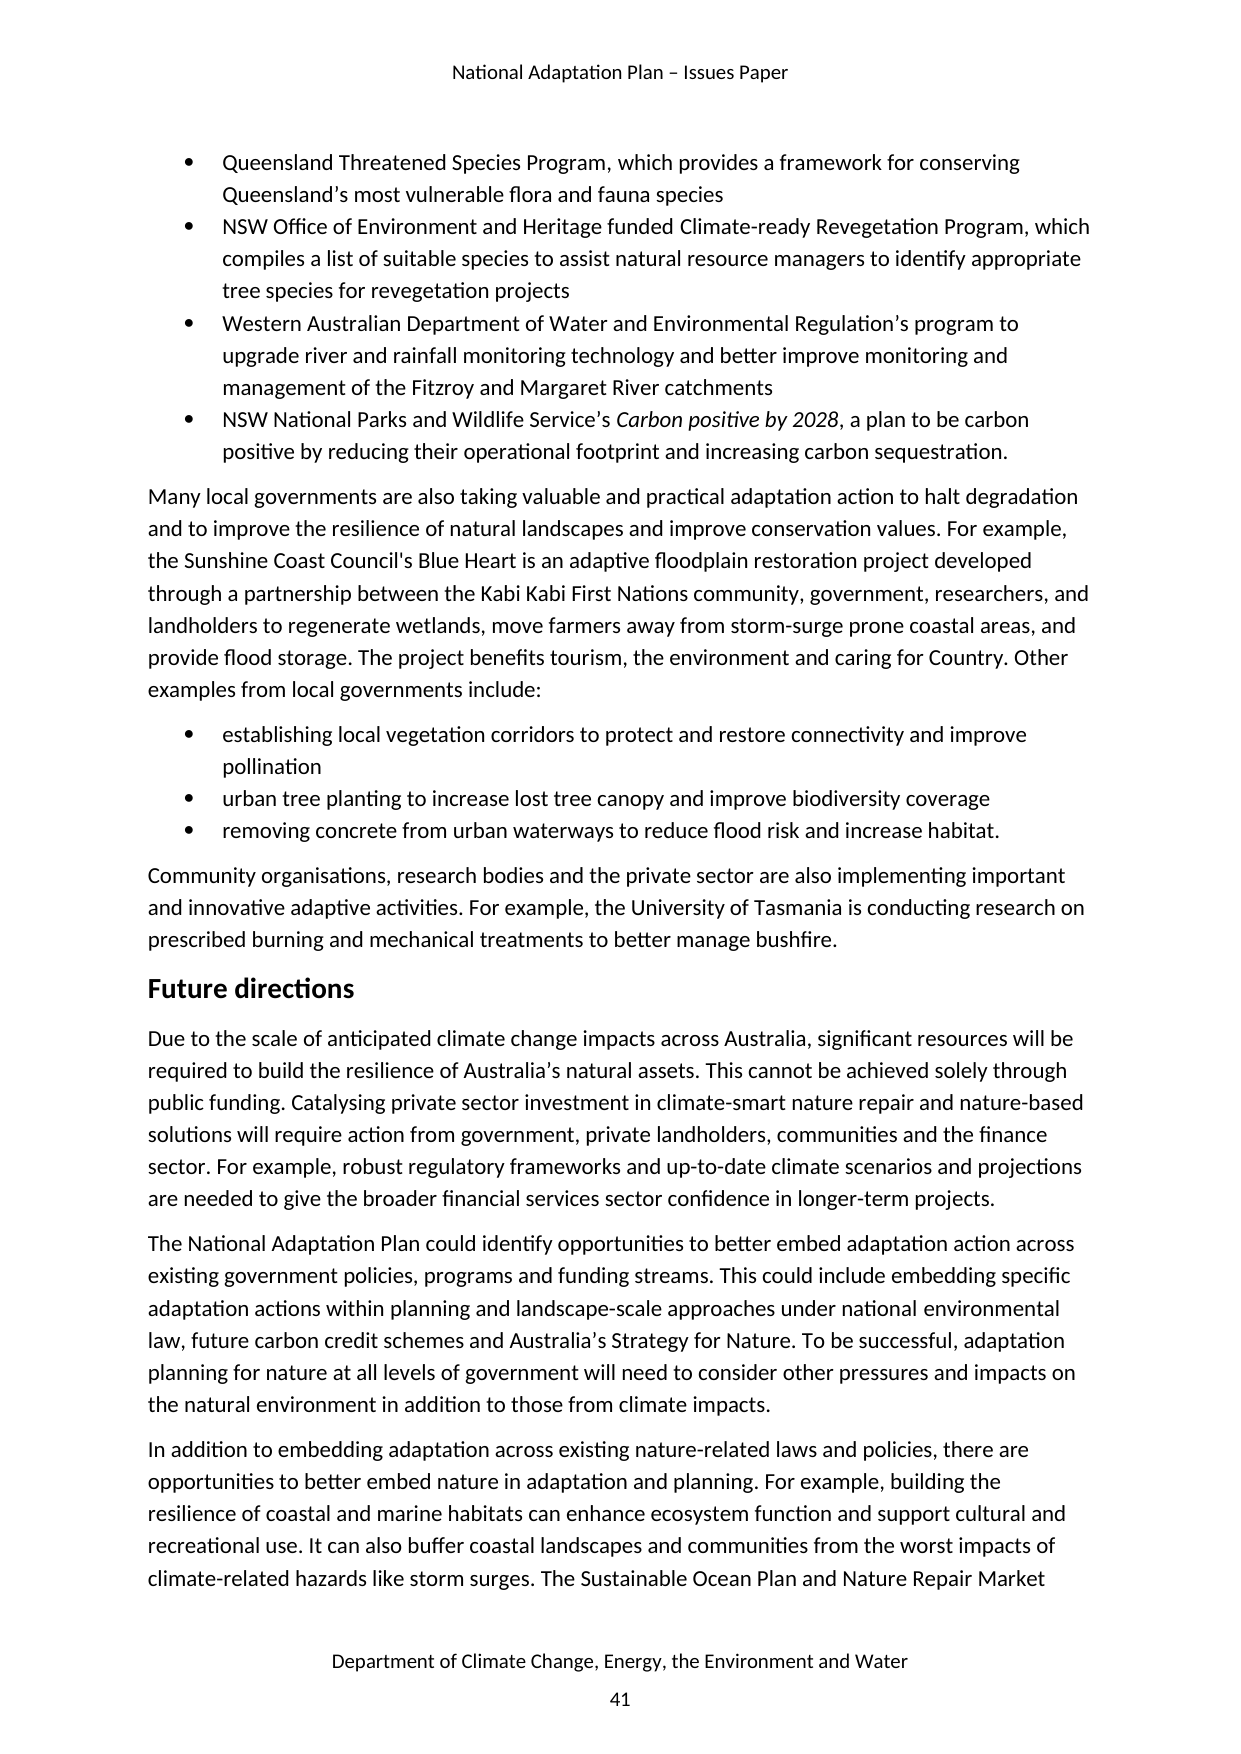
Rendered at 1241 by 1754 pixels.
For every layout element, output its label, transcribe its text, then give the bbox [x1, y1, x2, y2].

text The National Adaptation Plan could identify opportunities to better embed adaptation action across existing government policies, programs and funding streams. This could include embedding specific adaptation actions within planning and landscape-scale approaches under national environmental law, future carbon credit schemes and Australia’s Strategy for Nature. To be successful, adaptation planning for nature at all levels of government will need to consider other pressures and impacts on the natural environment in addition to those from climate impacts. [148, 1229, 1092, 1418]
list NSW Office of Environment and Heritage funded Climate-ready Revegetation Program, which compiles a list of suitable species to assist natural resource managers to identify appropriate tree species for revegetation projects [185, 212, 1092, 304]
text Community organisations, research bodies and the private sector are also implementing important and innovative adaptive activities. For example, the University of Tasmania is conducting research on prescribed burning and mechanical treatments to better manage bushfire. [148, 861, 1092, 953]
list Western Australian Department of Water and Environmental Regulation’s program to upgrade river and rainfall monitoring technology and better improve monitoring and management of the Fitzroy and Margaret River catchments [185, 309, 1092, 401]
list removing concrete from urban waterways to reduce flood risk and increase habitat. [185, 816, 1092, 844]
text Many local governments are also taking valuable and practical adaptation action to halt degradation and to improve the resilience of natural landscapes and improve conservation values. For example, the Sunshine Coast Council's Blue Heart is an adaptive floodplain restoration project developed through a partnership between the Kabi Kabi First Nations community, government, researchers, and landholders to regenerate wetlands, move farmers away from storm-surge prone coastal areas, and provide flood storage. The project benefits tourism, the environment and caring for Country. Other examples from local governments include: [148, 482, 1092, 703]
subtitle Future directions [148, 970, 1092, 1006]
text Due to the scale of anticipated climate change impacts across Australia, significant resources will be required to build the resilience of Australia’s natural assets. This cannot be achieved solely through public funding. Catalysing private sector investment in climate-smart nature repair and nature-based solutions will require action from government, private landholders, communities and the finance sector. For example, robust regulatory frameworks and up-to-date climate scenarios and projections are needed to give the broader financial services sector confidence in longer-term projects. [148, 1024, 1092, 1213]
list NSW National Parks and Wildlife Service’s Carbon positive by 2028, a plan to be carbon positive by reducing their operational footprint and increasing carbon sequestration. [185, 405, 1092, 465]
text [148, 1435, 1092, 1592]
list urban tree planting to increase lost tree canopy and improve biodiversity coverage [185, 784, 1092, 812]
list Queensland Threatened Species Program, which provides a framework for conserving Queensland’s most vulnerable flora and fauna species [185, 148, 1092, 208]
list establishing local vegetation corridors to protect and restore connectivity and improve pollination [185, 720, 1092, 780]
